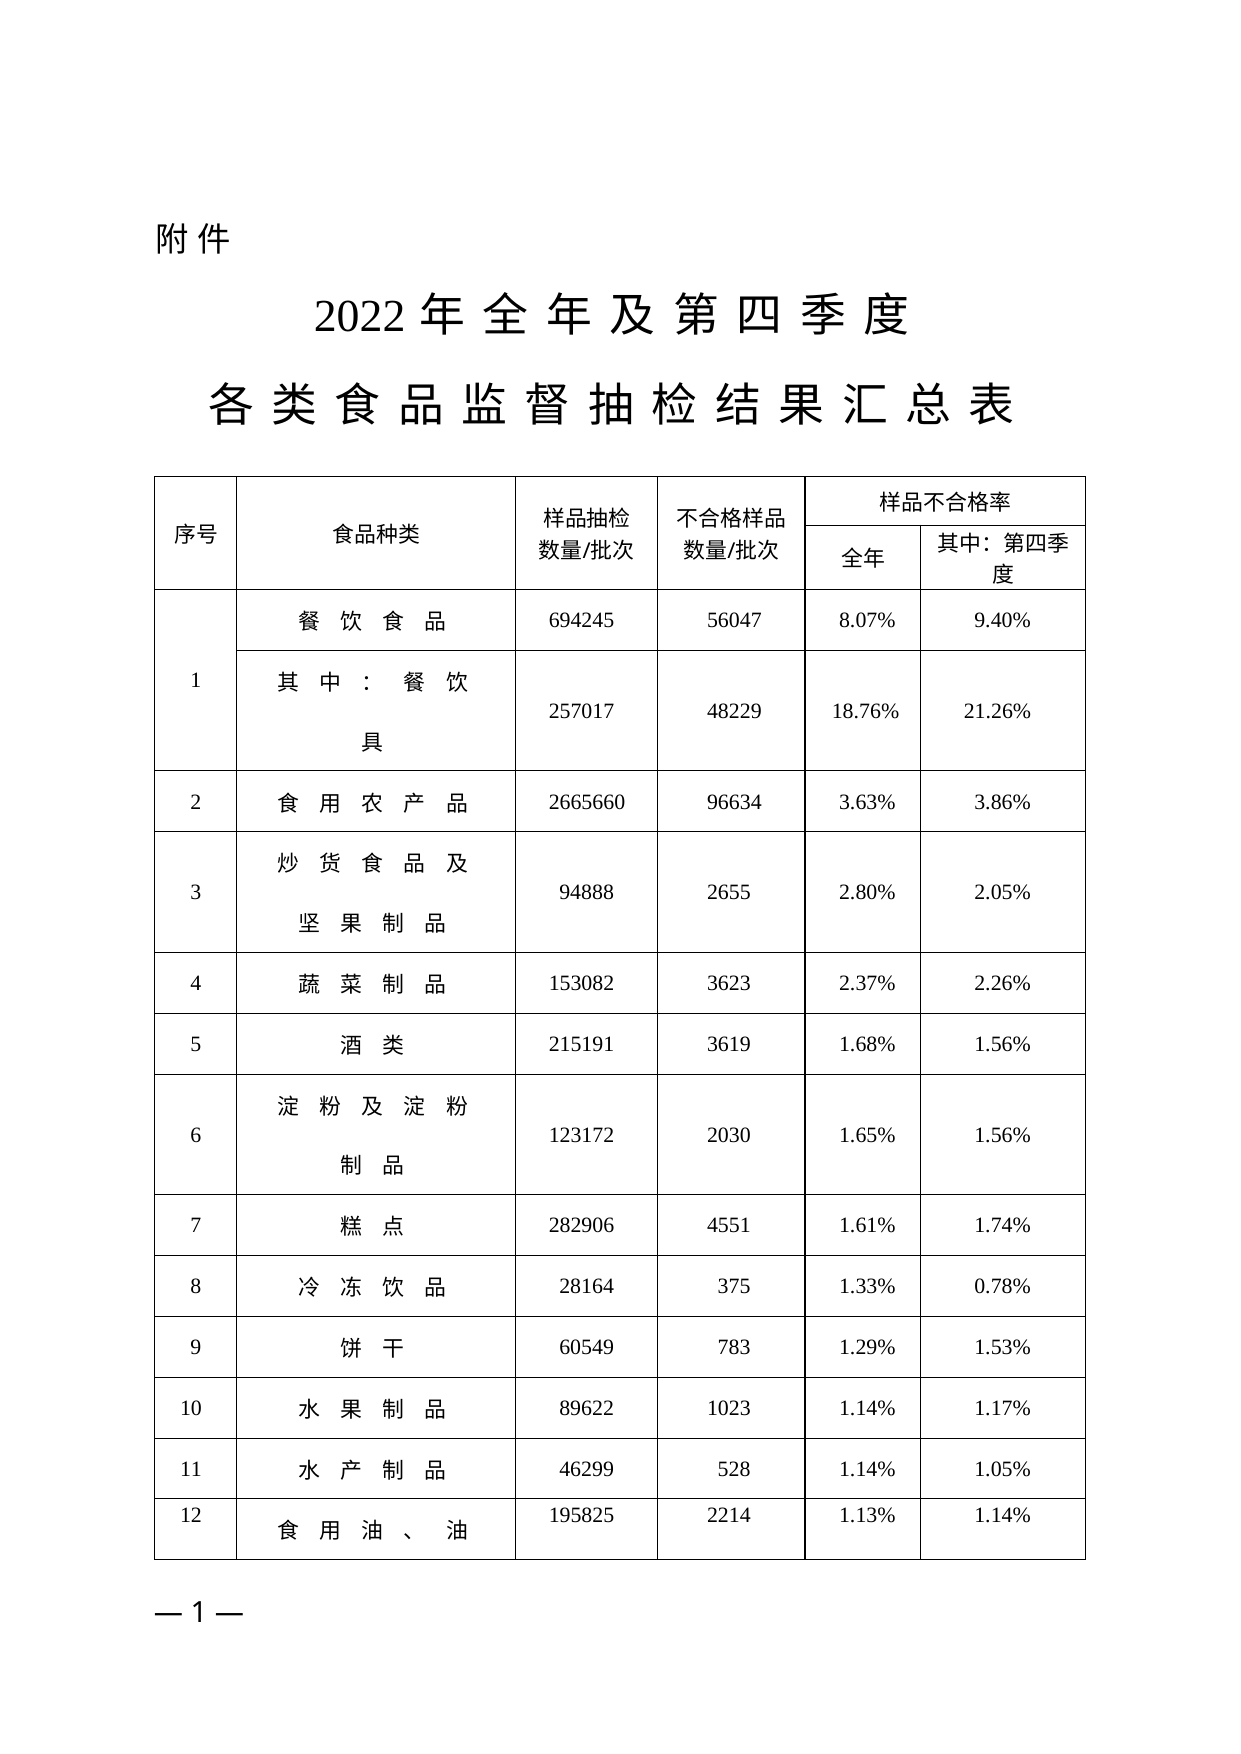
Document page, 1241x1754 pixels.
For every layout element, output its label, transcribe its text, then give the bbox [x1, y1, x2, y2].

table_cell 48229 [658, 651, 804, 770]
table_cell 1.33% [806, 1256, 920, 1316]
table_cell 783 [658, 1317, 804, 1377]
table_header 序号 [155, 477, 236, 589]
table_cell 528 [658, 1439, 804, 1498]
table_cell 糕点 [237, 1195, 515, 1255]
table_cell 1.74% [921, 1195, 1085, 1255]
table_cell 2.37% [806, 953, 920, 1013]
table_cell 60549 [516, 1317, 657, 1377]
table_cell 4 [155, 953, 236, 1013]
table_cell 1.56% [921, 1075, 1085, 1194]
table_cell 375 [658, 1256, 804, 1316]
table_cell 蔬菜制品 [237, 953, 515, 1013]
table_cell 1.56% [921, 1014, 1085, 1073]
table_cell 炒货食品及坚果制品 [237, 832, 515, 952]
table_cell 4551 [658, 1195, 804, 1255]
table_cell 12 [155, 1499, 236, 1559]
table_cell 257017 [516, 651, 657, 770]
table_cell 46299 [516, 1439, 657, 1498]
table_cell 3623 [658, 953, 804, 1013]
table_cell 9 [155, 1317, 236, 1377]
table_cell 3.63% [806, 771, 920, 831]
table_cell 3619 [658, 1014, 804, 1073]
table_cell 694245 [516, 590, 657, 650]
table_cell 全年 [806, 526, 920, 589]
table_cell 1 [155, 590, 236, 770]
table_cell 1.14% [921, 1499, 1085, 1559]
table_cell 282906 [516, 1195, 657, 1255]
table_cell 1.61% [806, 1195, 920, 1255]
table_cell 水果制品 [237, 1378, 515, 1437]
table_cell 2665660 [516, 771, 657, 831]
table_cell 56047 [658, 590, 804, 650]
table_cell 水产制品 [237, 1439, 515, 1498]
table_cell 1.14% [806, 1439, 920, 1498]
table_cell 餐饮食品 [237, 590, 515, 650]
table_header 不合格样品数量/批次 [658, 477, 804, 589]
table_cell 195825 [516, 1499, 657, 1559]
table_header 食品种类 [237, 477, 515, 589]
table_cell 2655 [658, 832, 804, 952]
table_cell 1023 [658, 1378, 804, 1437]
table_cell 96634 [658, 771, 804, 831]
table_cell 215191 [516, 1014, 657, 1073]
table_cell 9.40% [921, 590, 1085, 650]
table_cell 0.78% [921, 1256, 1085, 1316]
table_cell 11 [155, 1439, 236, 1498]
text 2022年全年及第四季度 [155, 267, 1085, 357]
table_cell 冷冻饮品 [237, 1256, 515, 1316]
table_cell 123172 [516, 1075, 657, 1194]
table_cell 1.65% [806, 1075, 920, 1194]
table_cell 5 [155, 1014, 236, 1073]
table_cell 2.80% [806, 832, 920, 952]
table_cell 153082 [516, 953, 657, 1013]
table_cell 1.53% [921, 1317, 1085, 1377]
table_cell 其中：餐饮具 [237, 651, 515, 770]
table_cell 1.13% [806, 1499, 920, 1559]
table_cell 3 [155, 832, 236, 952]
table_cell 3.86% [921, 771, 1085, 831]
table_header 样品不合格率 [806, 477, 1085, 524]
table_cell 1.14% [806, 1378, 920, 1437]
table_cell 淀粉及淀粉制品 [237, 1075, 515, 1194]
table_cell 8.07% [806, 590, 920, 650]
table_cell 21.26% [921, 651, 1085, 770]
table_cell 1.05% [921, 1439, 1085, 1498]
table_header 样品抽检 数量/批次 [516, 477, 657, 589]
table_cell 饼干 [237, 1317, 515, 1377]
table_cell 18.76% [806, 651, 920, 770]
table_cell 酒类 [237, 1014, 515, 1073]
table_cell 7 [155, 1195, 236, 1255]
table_cell 28164 [516, 1256, 657, 1316]
table_cell 8 [155, 1256, 236, 1316]
table_cell 2 [155, 771, 236, 831]
table_cell 94888 [516, 832, 657, 952]
table_cell 2.05% [921, 832, 1085, 952]
table_cell 1.17% [921, 1378, 1085, 1437]
table_cell 6 [155, 1075, 236, 1194]
table_cell 1.29% [806, 1317, 920, 1377]
table_cell 其中：第四季度 [921, 526, 1085, 589]
table_cell 2214 [658, 1499, 804, 1559]
table_cell 89622 [516, 1378, 657, 1437]
table_cell 食用农产品 [237, 771, 515, 831]
table_cell 食用油、油脂及其制品 [237, 1499, 515, 1559]
text 各类食品监督抽检结果汇总表 [155, 357, 1085, 446]
table_cell 2030 [658, 1075, 804, 1194]
table_cell 10 [155, 1378, 236, 1437]
text 附件 [155, 207, 1085, 267]
table_cell 2.26% [921, 953, 1085, 1013]
table_cell 1.68% [806, 1014, 920, 1073]
